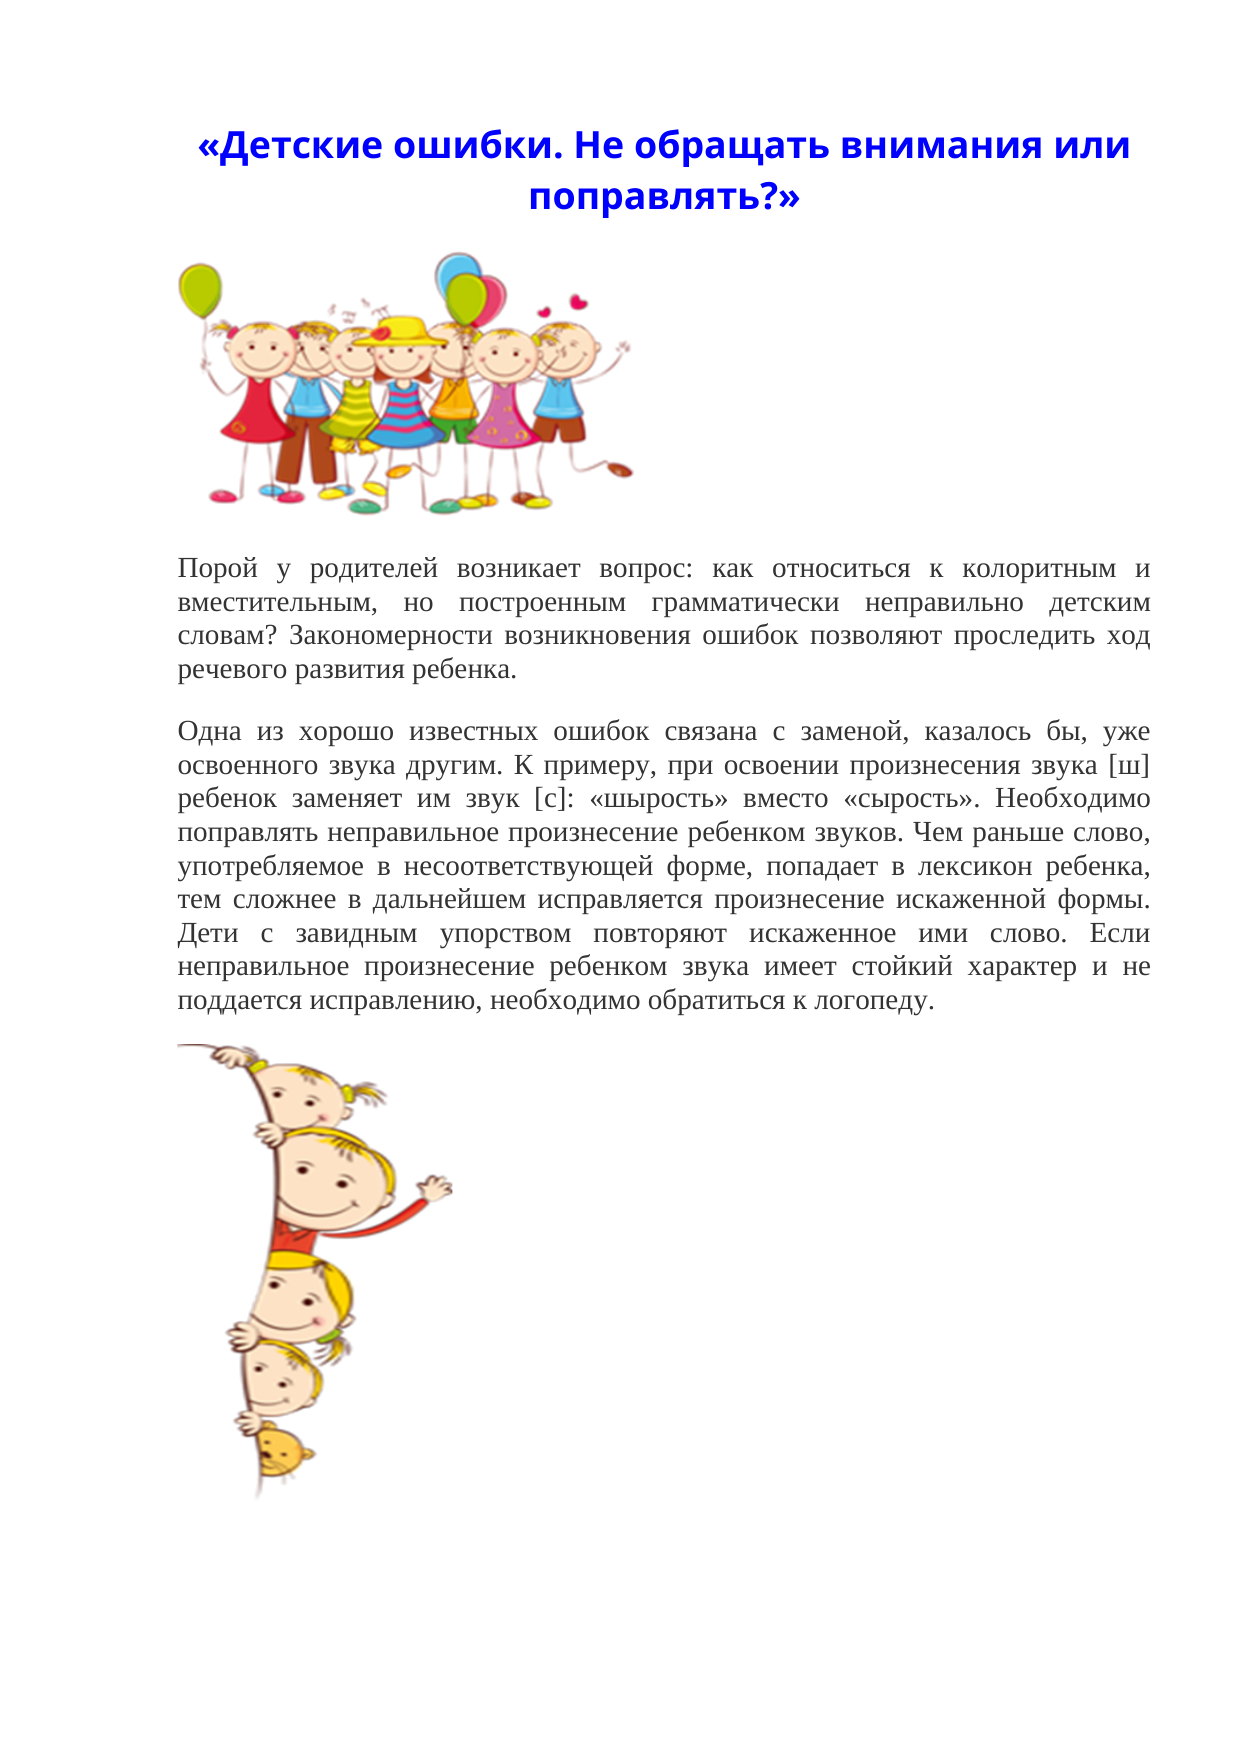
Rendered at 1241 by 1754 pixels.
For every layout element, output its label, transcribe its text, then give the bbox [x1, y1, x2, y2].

picture [177, 1044, 453, 1507]
text «Детские ошибки. Не обращать внимания или поправлять?» [177, 118, 1152, 220]
text Порой у родителей возникает вопрос: как относиться к колоритным и вместительным, но построенным грамматически неправильно детским словам? Закономерности возникновения ошибок позволяют проследить ход речевого развития ребенка. [177, 550, 1152, 684]
text Одна из хорошо известных ошибок связана с заменой, казалось бы, уже освоенного звука другим. К примеру, при освоении произнесения звука [ш] ребенок заменяет им звук [с]: «шырость» вместо «сырость». Необходимо поправлять неправильное произнесение ребенком звуков. Чем раньше слово, употребляемое в несоответствующей форме, попадает в лексикон ребенка, тем сложнее в дальнейшем исправляется произнесение искаженной формы. Дети с завидным упорством повторяют искаженное ими слово. Если неправильное произнесение ребенком звука имеет стойкий характер и не поддается исправлению, необходимо обратиться к логопеду. [177, 713, 1152, 1015]
picture [177, 249, 638, 521]
